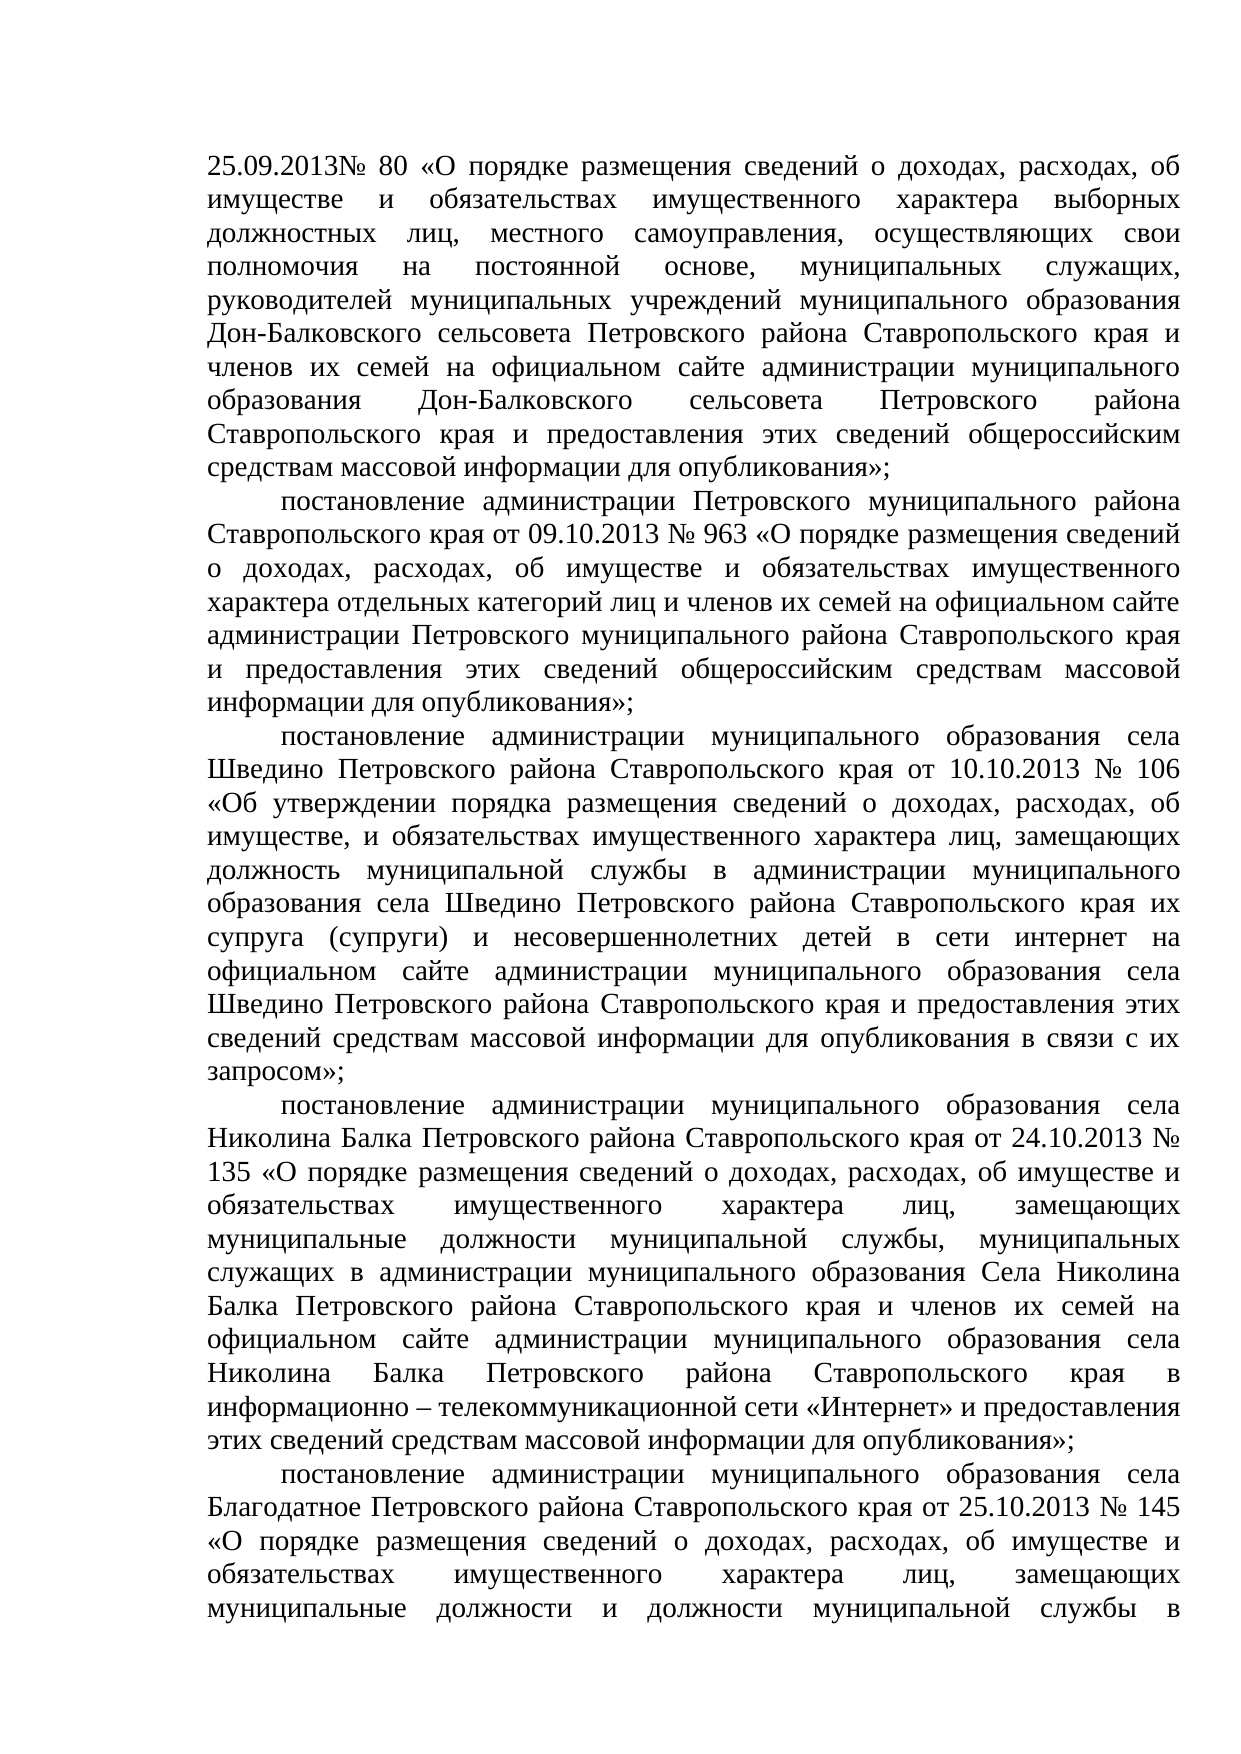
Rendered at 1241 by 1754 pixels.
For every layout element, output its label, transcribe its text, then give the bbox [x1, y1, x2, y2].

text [207, 1456, 1181, 1623]
text постановление администрации муниципального образования села Николина Балка Петровского района Ставропольского края от 24.10.2013 № 135 «О порядке размещения сведений о доходах, расходах, об имуществе и обязательствах имущественного характера лиц, замещающих муниципальные должности муниципальной службы, муниципальных служащих в администрации муниципального образования Села Николина Балка Петровского района Ставропольского края и членов их семей на официальном сайте администрации муниципального образования села Николина Балка Петровского района Ставропольского края в информационно – телекоммуникационной сети «Интернет» и предоставления этих сведений средствам массовой информации для опубликования»; [207, 1087, 1181, 1456]
text постановление администрации Петровского муниципального района Ставропольского края от 09.10.2013 № 963 «О порядке размещения сведений о доходах, расходах, об имуществе и обязательствах имущественного характера отдельных категорий лиц и членов их семей на официальном сайте администрации Петровского муниципального района Ставропольского края и предоставления этих сведений общероссийским средствам массовой информации для опубликования»; [207, 483, 1181, 718]
text постановление администрации муниципального образования села Шведино Петровского района Ставропольского края от 10.10.2013 № 106 «Об утверждении порядка размещения сведений о доходах, расходах, об имуществе, и обязательствах имущественного характера лиц, замещающих должность муниципальной службы в администрации муниципального образования села Шведино Петровского района Ставропольского края их супруга (супруги) и несовершеннолетних детей в сети интернет на официальном сайте администрации муниципального образования села Шведино Петровского района Ставропольского края и предоставления этих сведений средствам массовой информации для опубликования в связи с их запросом»; [207, 718, 1181, 1087]
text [207, 148, 1181, 483]
